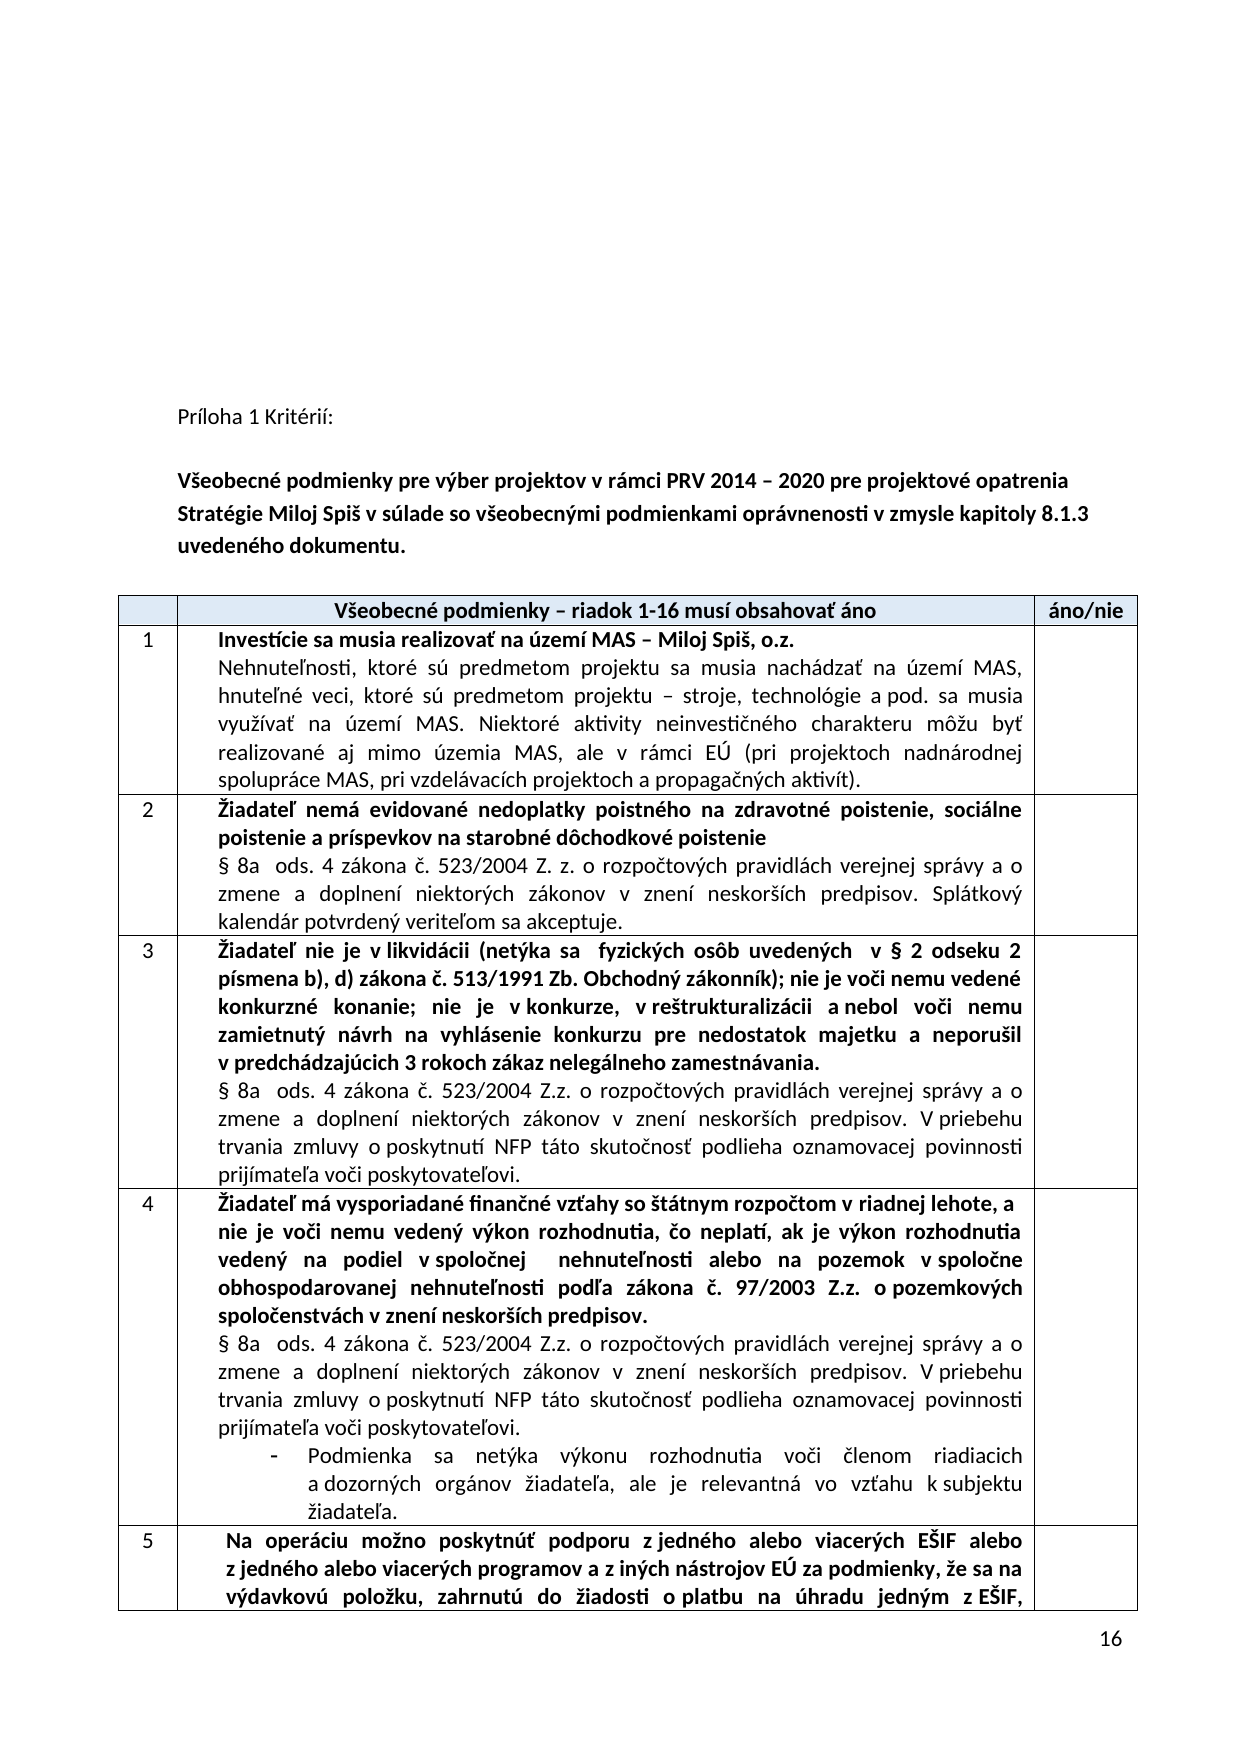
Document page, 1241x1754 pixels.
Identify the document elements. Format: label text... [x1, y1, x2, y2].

table_cell 4 [119, 1189, 177, 1525]
table_cell Žiadateľ nie je v likvidácii (netýka sa fyzických osôb uvedených v § 2 odseku 2 písmena b), d) zákona č. 513/1991 Zb. Obchodný zákonník); nie je voči nemu vedené konkurzné konanie; nie je v konkurze, v reštrukturalizácii a nebol voči nemu zamietnutý návrh na vyhlásenie konkurzu pre nedostatok majetku a neporušil v predchádzajúcich 3 rokoch zákaz nelegálneho zamestnávania. § 8a ods. 4 zákona č. 523/2004 Z.z. o rozpočtových pravidlách verejnej správy a o zmene a doplnení niektorých zákonov v znení neskorších predpisov. V priebehu trvania zmluvy o poskytnutí NFP táto skutočnosť podlieha oznamovacej povinnosti prijímateľa voči poskytovateľovi. [178, 936, 1034, 1188]
table_cell 2 [119, 795, 177, 935]
subtitle Všeobecné podmienky pre výber projektov v rámci PRV 2014 – 2020 pre projektové opatrenia Stratégie Miloj Spiš v súlade so všeobecnými podmienkami oprávnenosti v zmysle kapitoly 8.1.3 uvedeného dokumentu. [177, 467, 1122, 559]
table_cell 1 [119, 626, 177, 794]
table_cell 3 [119, 936, 177, 1188]
table_cell [1035, 1526, 1137, 1610]
table_cell [1035, 936, 1137, 1188]
table_header [119, 596, 177, 624]
table_header áno/nie [1035, 596, 1137, 624]
table_cell 5 [119, 1526, 177, 1610]
table_cell Investície sa musia realizovať na území MAS – Miloj Spiš, o.z. Nehnuteľnosti, ktoré sú predmetom projektu sa musia nachádzať na území MAS, hnuteľné veci, ktoré sú predmetom projektu – stroje, technológie a pod. sa musia využívať na území MAS. Niektoré aktivity neinvestičného charakteru môžu byť realizované aj mimo územia MAS, ale v rámci EÚ (pri projektoch nadnárodnej spolupráce MAS, pri vzdelávacích projektoch a propagačných aktivít). [178, 626, 1034, 794]
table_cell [178, 1526, 1034, 1610]
table_cell [1035, 1189, 1137, 1525]
subtitle Príloha 1 Kritérií: [177, 402, 1122, 430]
table_header Všeobecné podmienky – riadok 1-16 musí obsahovať áno [178, 596, 1034, 624]
table_cell Žiadateľ má vysporiadané finančné vzťahy so štátnym rozpočtom v riadnej lehote, a nie je voči nemu vedený výkon rozhodnutia, čo neplatí, ak je výkon rozhodnutia vedený na podiel v spoločnej nehnuteľnosti alebo na pozemok v spoločne obhospodarovanej nehnuteľnosti podľa zákona č. 97/2003 Z.z. o pozemkových spoločenstvách v znení neskorších predpisov. § 8a ods. 4 zákona č. 523/2004 Z.z. o rozpočtových pravidlách verejnej správy a o zmene a doplnení niektorých zákonov v znení neskorších predpisov. V priebehu trvania zmluvy o poskytnutí NFP táto skutočnosť podlieha oznamovacej povinnosti prijímateľa voči poskytovateľovi. Podmienka sa netýka výkonu rozhodnutia voči členom riadiacich a dozorných orgánov žiadateľa, ale je relevantná vo vzťahu k subjektu žiadateľa. [178, 1189, 1034, 1525]
table_cell [1035, 626, 1137, 794]
table_cell [1035, 795, 1137, 935]
table_cell Žiadateľ nemá evidované nedoplatky poistného na zdravotné poistenie, sociálne poistenie a príspevkov na starobné dôchodkové poistenie § 8a ods. 4 zákona č. 523/2004 Z. z. o rozpočtových pravidlách verejnej správy a o zmene a doplnení niektorých zákonov v znení neskorších predpisov. Splátkový kalendár potvrdený veriteľom sa akceptuje. [178, 795, 1034, 935]
